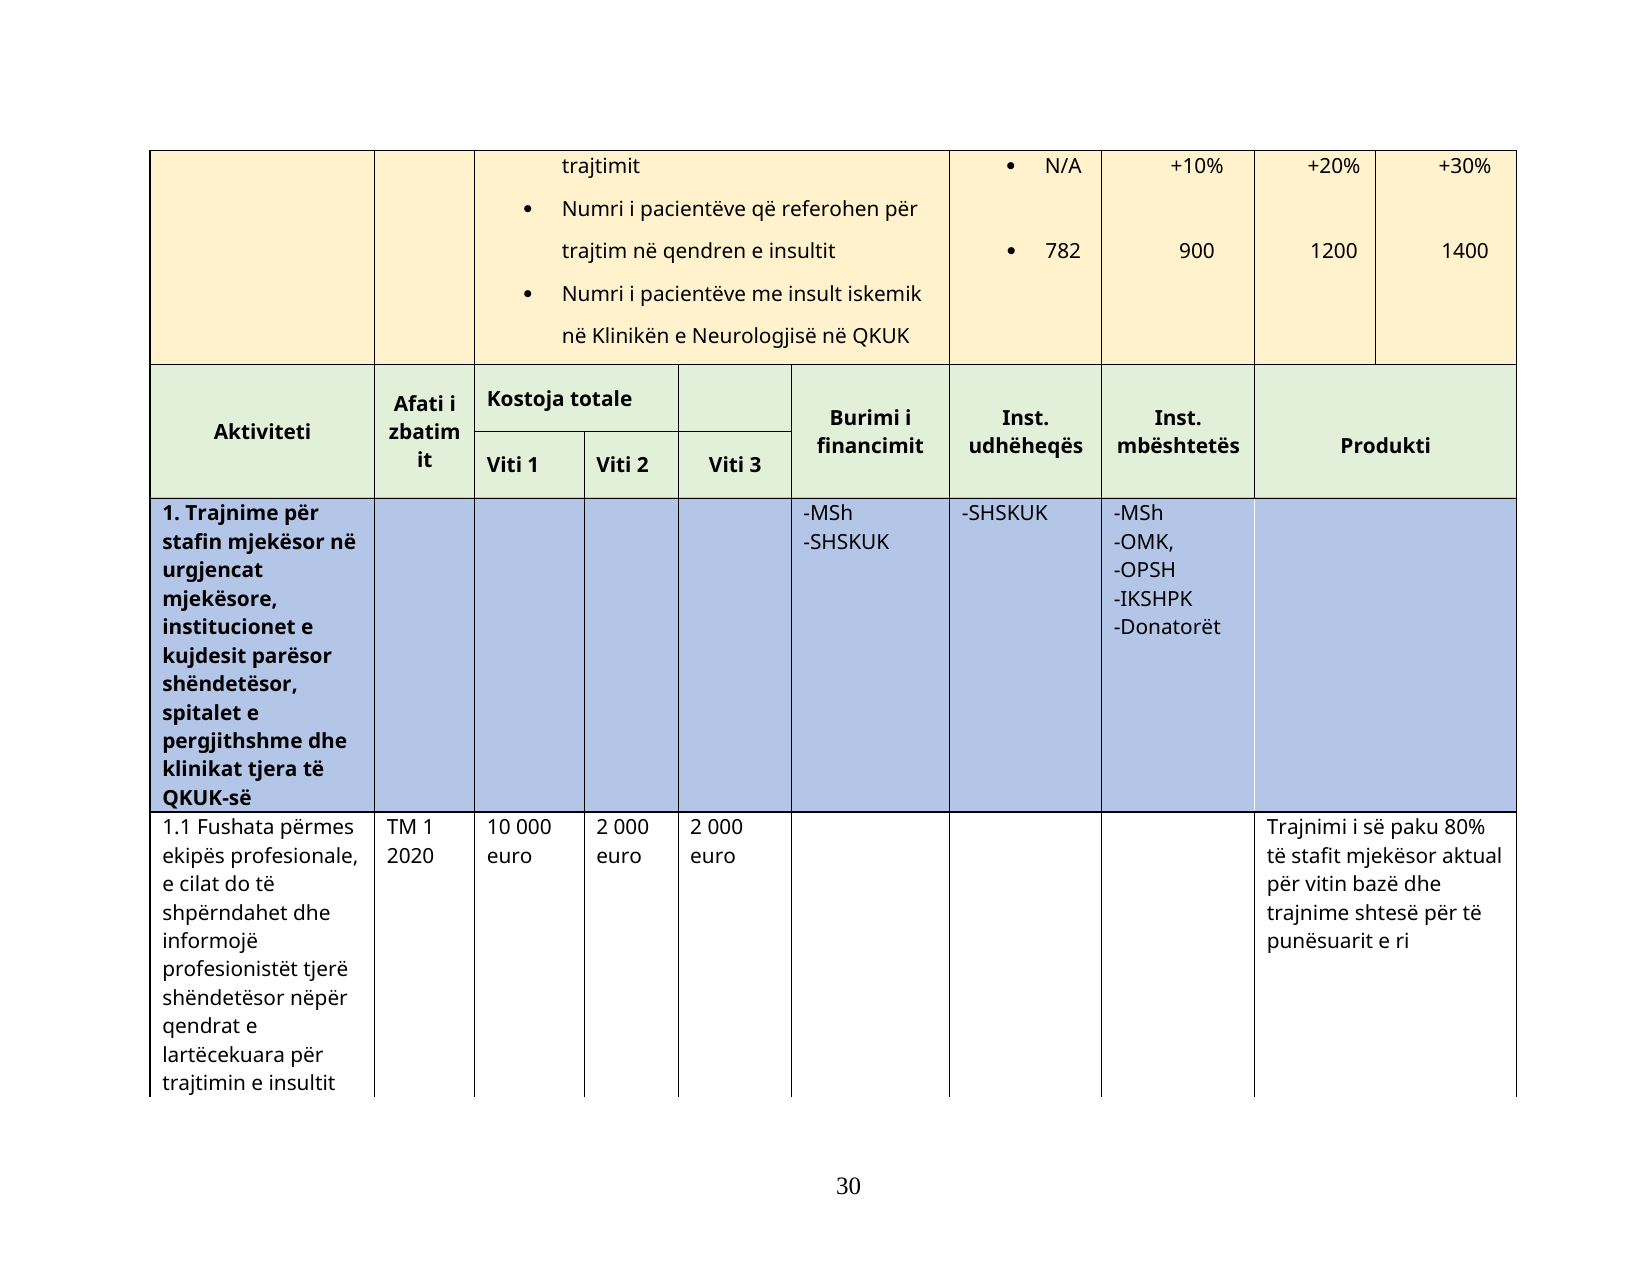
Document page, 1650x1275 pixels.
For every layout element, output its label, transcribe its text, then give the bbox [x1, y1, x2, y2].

table_cell -10% -20% +10% 900 [1102, 151, 1254, 364]
table_cell Burimi i financimit [792, 365, 949, 497]
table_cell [1255, 813, 1516, 1097]
table_cell -SHSKUK [950, 499, 1101, 811]
table_cell TM 1 2020 [375, 813, 474, 1097]
table_cell [375, 151, 474, 364]
table_cell [950, 813, 1101, 1097]
table_cell [585, 499, 678, 811]
table_cell Inst. mbështetës [1102, 365, 1254, 497]
table_cell [679, 365, 791, 431]
table_cell [1102, 813, 1254, 1097]
table_cell Viti 2 [585, 432, 678, 497]
table_cell [679, 499, 791, 811]
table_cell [475, 151, 949, 364]
table_cell [1255, 499, 1516, 811]
table_cell Produkti [1255, 365, 1516, 497]
table_cell -MSh -SHSKUK [792, 499, 949, 811]
table_cell -20% -40% +30% 1400 [1376, 151, 1516, 364]
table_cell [679, 813, 791, 1097]
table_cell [475, 813, 584, 1097]
table_cell [475, 499, 584, 811]
table_cell Afati i zbatimit [375, 365, 474, 497]
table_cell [151, 151, 374, 364]
table_cell Viti 3 [679, 432, 791, 497]
table_cell Inst. udhëheqës [950, 365, 1101, 497]
table_cell [375, 499, 474, 811]
table_cell 1. Trajnime për stafin mjekësor në urgjencat mjekësore, institucionet e kujdesit parësor shëndetësor, spitalet e pergjithshme dhe klinikat tjera të QKUK-së [151, 499, 374, 811]
table_cell Aktiviteti [151, 365, 374, 497]
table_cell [151, 813, 374, 1097]
table_cell Viti 1 [475, 432, 584, 497]
table_cell -15% -30% +20% 1200 [1255, 151, 1375, 364]
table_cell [585, 813, 678, 1097]
table_cell Kostoja totale [475, 365, 678, 431]
table_cell -MSh -OMK, -OPSH -IKSHPK -Donatorët [1102, 499, 1254, 811]
table_cell [792, 813, 949, 1097]
table_cell N/A N/A N/A 782 [950, 151, 1101, 364]
